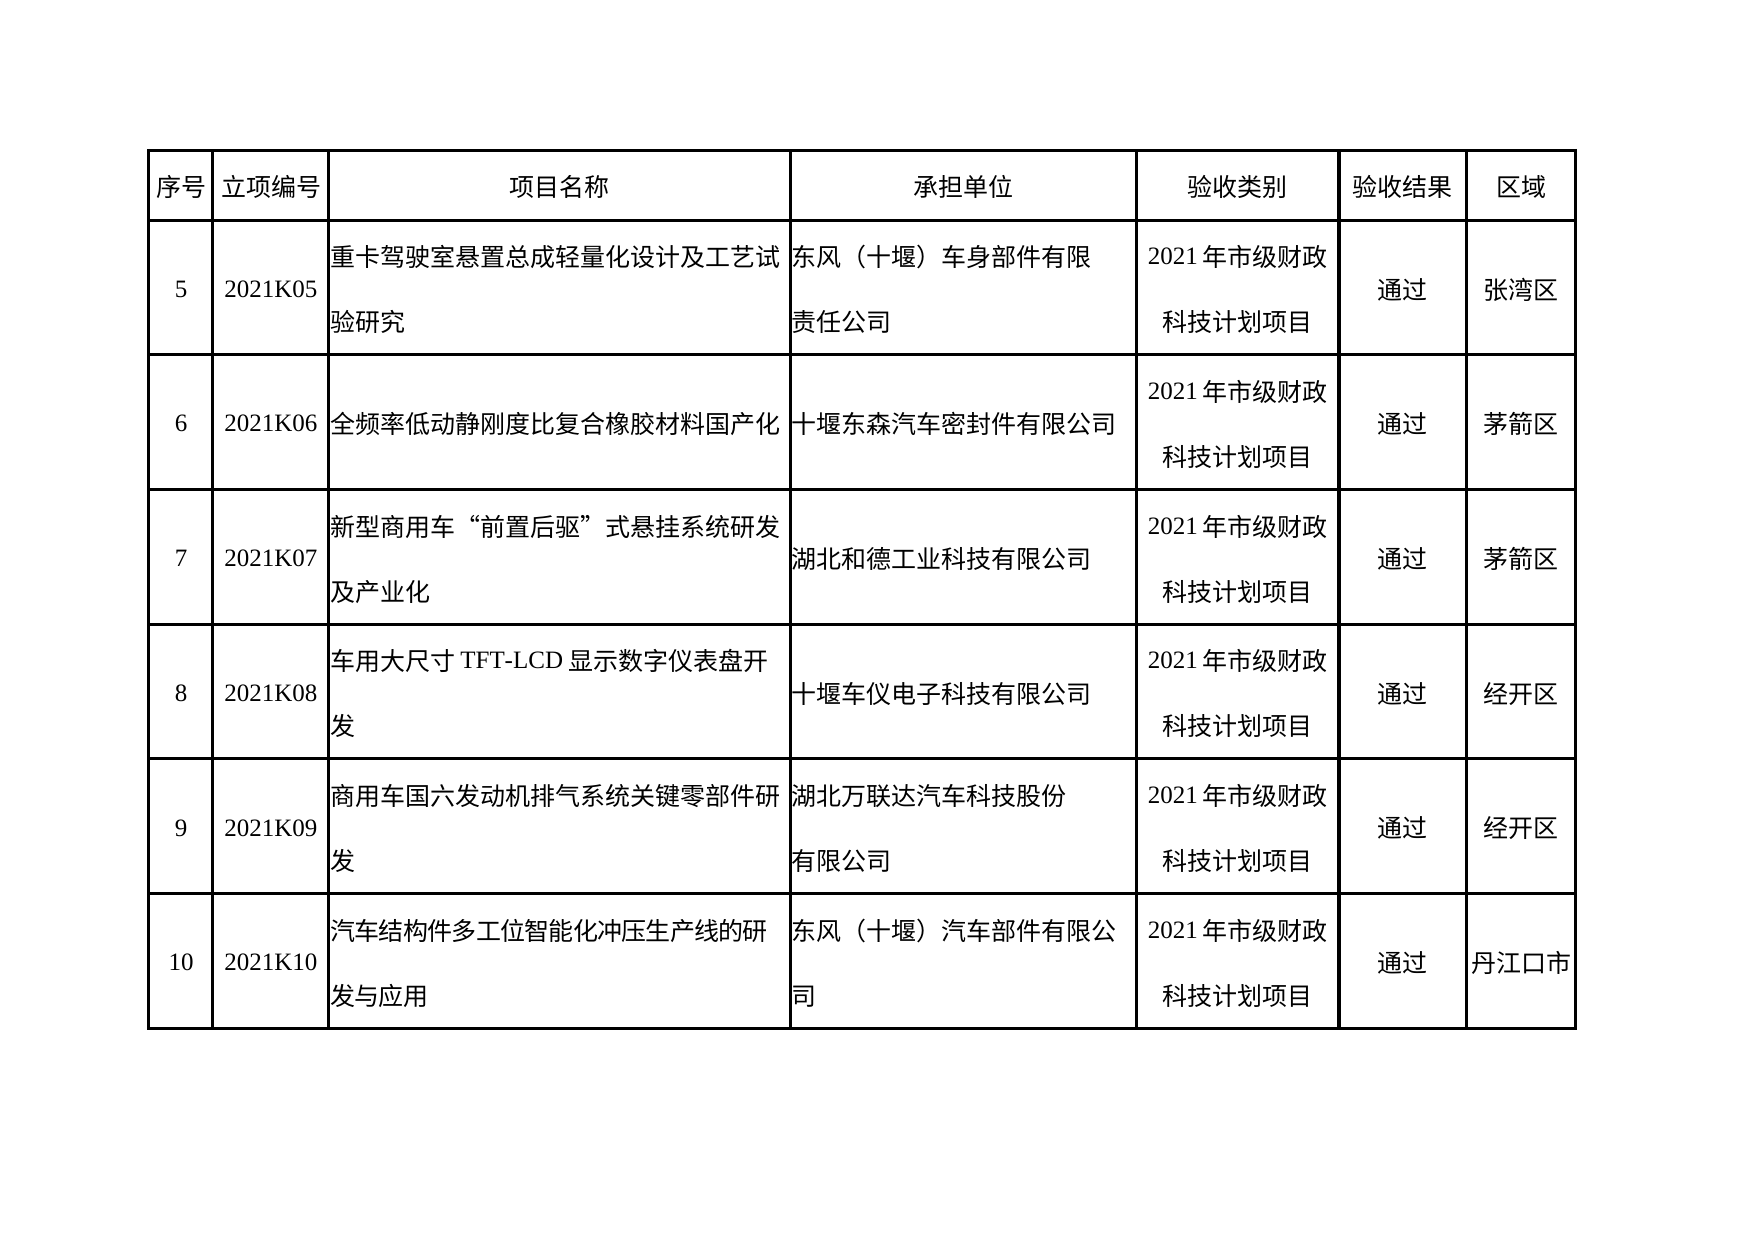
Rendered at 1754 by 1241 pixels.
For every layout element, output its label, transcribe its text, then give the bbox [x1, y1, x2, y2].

table_cell 9 [150, 760, 211, 892]
table_cell 2021年市级财政科技计划项目 [1138, 491, 1337, 623]
table_cell 全频率低动静刚度比复合橡胶材料国产化 [330, 356, 789, 488]
table_cell 2021年市级财政科技计划项目 [1138, 626, 1337, 757]
table_cell 商用车国六发动机排气系统关键零部件研发 [330, 760, 789, 892]
table_cell 通过 [1341, 222, 1465, 353]
table_cell 茅箭区 [1468, 491, 1574, 623]
table_cell 十堰东森汽车密封件有限公司 [792, 356, 1135, 488]
table_cell 湖北万联达汽车科技股份 有限公司 [792, 760, 1135, 892]
table_cell 2021年市级财政科技计划项目 [1138, 895, 1337, 1027]
table_cell 通过 [1341, 491, 1465, 623]
table_cell 经开区 [1468, 626, 1574, 757]
table_cell 通过 [1341, 626, 1465, 757]
table_cell 通过 [1341, 760, 1465, 892]
table_cell 2021年市级财政科技计划项目 [1138, 222, 1337, 353]
table_cell 十堰车仪电子科技有限公司 [792, 626, 1135, 757]
table_cell 2021K09 [214, 760, 327, 892]
table_cell 2021年市级财政科技计划项目 [1138, 760, 1337, 892]
table_header 序号 [150, 152, 211, 218]
table_cell 丹江口市 [1468, 895, 1574, 1027]
table_cell 2021K07 [214, 491, 327, 623]
table_cell 通过 [1341, 895, 1465, 1027]
table_cell 重卡驾驶室悬置总成轻量化设计及工艺试验研究 [330, 222, 789, 353]
table_cell 2021K06 [214, 356, 327, 488]
table_cell 6 [150, 356, 211, 488]
table_cell 汽车结构件多工位智能化冲压生产线的研发与应用 [330, 895, 789, 1027]
table_cell 车用大尺寸TFT-LCD显示数字仪表盘开发 [330, 626, 789, 757]
table_header 区域 [1468, 152, 1574, 218]
table_cell 2021年市级财政科技计划项目 [1138, 356, 1337, 488]
table_cell 5 [150, 222, 211, 353]
table_cell 东风（十堰）汽车部件有限公司 [792, 895, 1135, 1027]
table_cell 湖北和德工业科技有限公司 [792, 491, 1135, 623]
table_cell 2021K08 [214, 626, 327, 757]
table_cell 8 [150, 626, 211, 757]
table_cell 茅箭区 [1468, 356, 1574, 488]
table_cell 7 [150, 491, 211, 623]
table_cell 2021K05 [214, 222, 327, 353]
table_header 验收类别 [1138, 152, 1337, 218]
table_header 项目名称 [330, 152, 789, 218]
table_cell 2021K10 [214, 895, 327, 1027]
table_cell 新型商用车“前置后驱”式悬挂系统研发及产业化 [330, 491, 789, 623]
table_cell 10 [150, 895, 211, 1027]
table_cell 通过 [1341, 356, 1465, 488]
table_header 承担单位 [792, 152, 1135, 218]
table_header 验收结果 [1341, 152, 1465, 218]
table_header 立项编号 [214, 152, 327, 218]
table_cell 经开区 [1468, 760, 1574, 892]
table_cell 东风（十堰）车身部件有限 责任公司 [792, 222, 1135, 353]
table_cell 张湾区 [1468, 222, 1574, 353]
